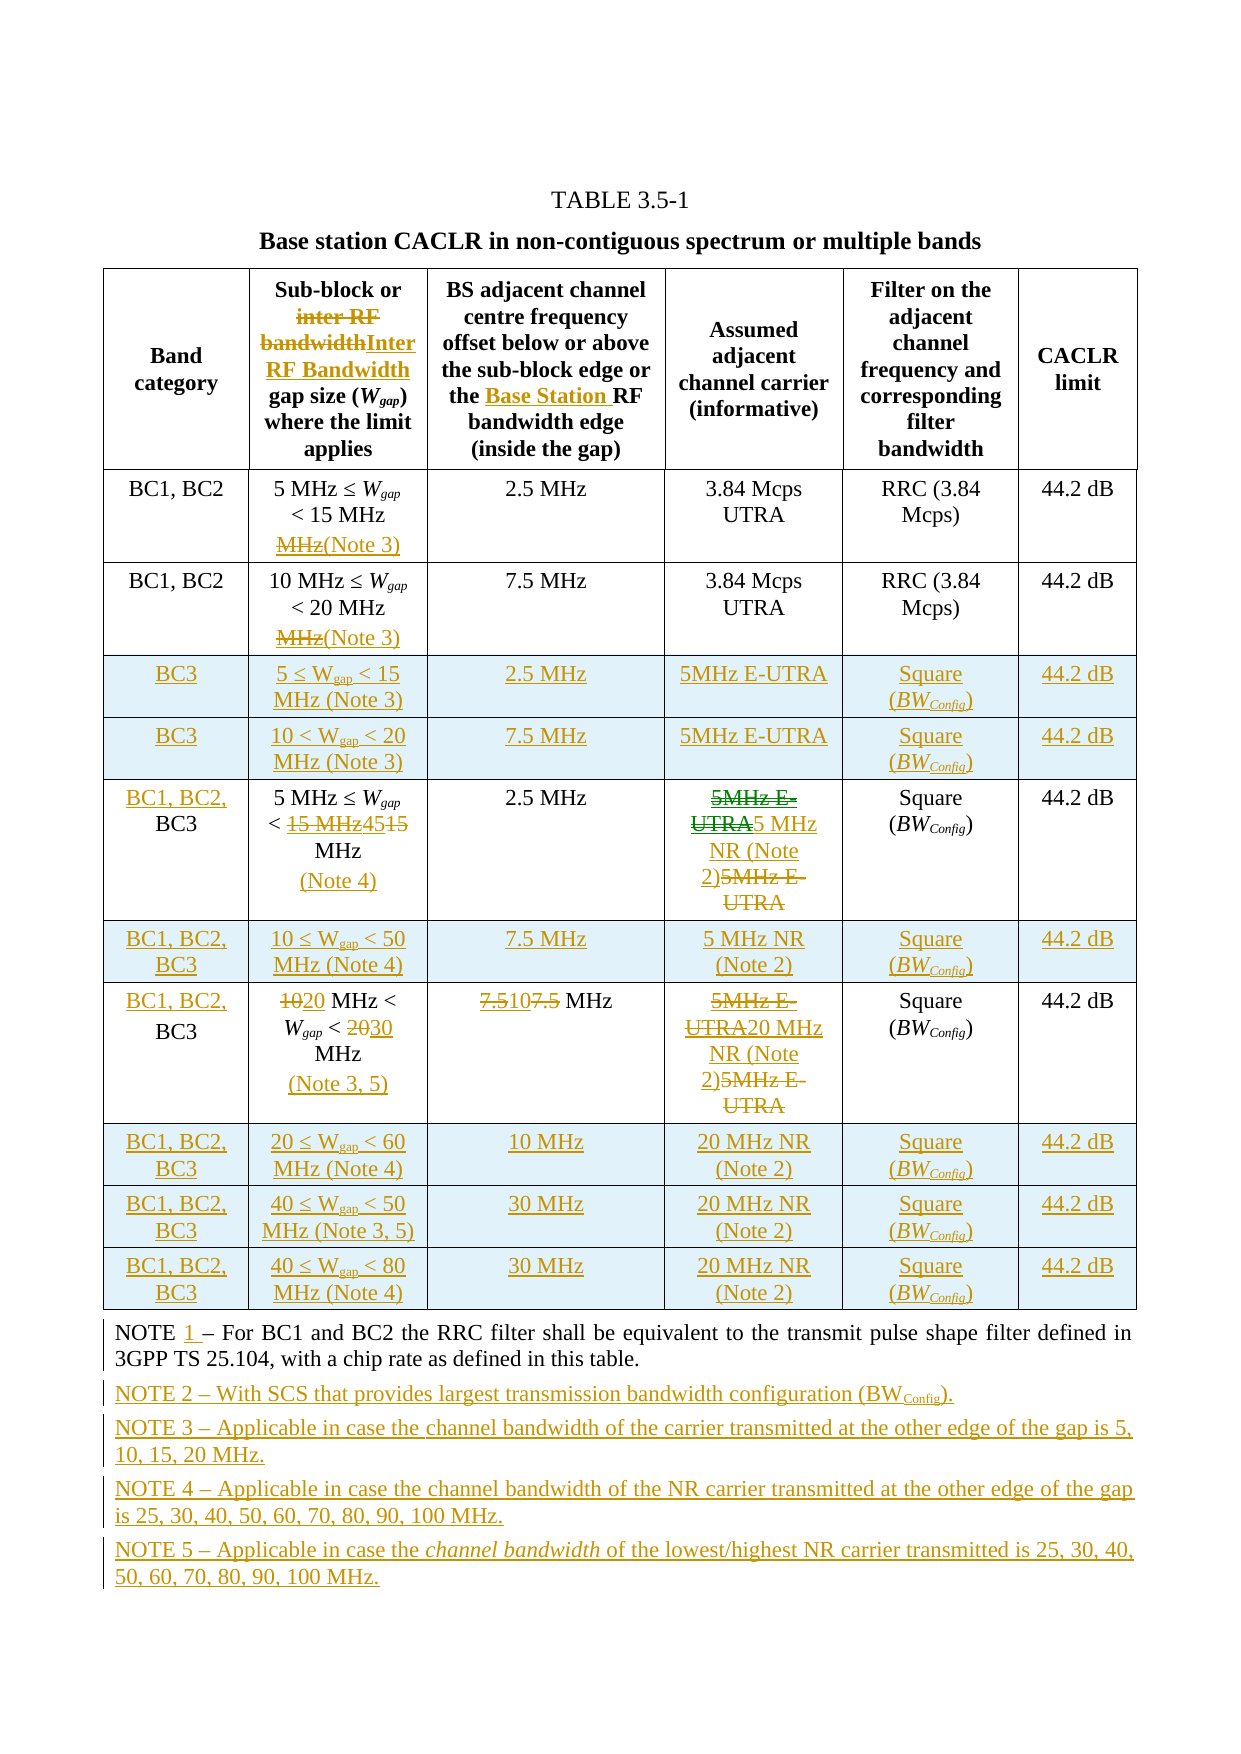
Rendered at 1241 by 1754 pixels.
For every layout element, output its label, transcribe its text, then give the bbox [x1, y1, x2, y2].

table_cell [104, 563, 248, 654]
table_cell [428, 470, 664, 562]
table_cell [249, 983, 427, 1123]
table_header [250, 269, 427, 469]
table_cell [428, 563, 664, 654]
text TABLE 3.5-1 [118, 185, 1122, 214]
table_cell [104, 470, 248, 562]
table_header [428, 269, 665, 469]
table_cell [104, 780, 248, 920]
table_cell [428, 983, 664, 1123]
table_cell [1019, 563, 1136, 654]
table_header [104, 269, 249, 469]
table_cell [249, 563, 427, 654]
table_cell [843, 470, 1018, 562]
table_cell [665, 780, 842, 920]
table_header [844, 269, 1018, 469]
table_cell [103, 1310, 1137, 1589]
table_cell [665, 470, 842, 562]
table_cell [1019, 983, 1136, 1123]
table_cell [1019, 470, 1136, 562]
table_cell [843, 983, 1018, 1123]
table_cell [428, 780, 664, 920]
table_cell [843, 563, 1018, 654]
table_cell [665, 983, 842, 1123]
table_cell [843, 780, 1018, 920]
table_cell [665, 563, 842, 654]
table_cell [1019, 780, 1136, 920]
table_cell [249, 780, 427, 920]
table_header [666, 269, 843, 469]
title Base station CACLR in non-contiguous spectrum or multiple bands [118, 226, 1122, 255]
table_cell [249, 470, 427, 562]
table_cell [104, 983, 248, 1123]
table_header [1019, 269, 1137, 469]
